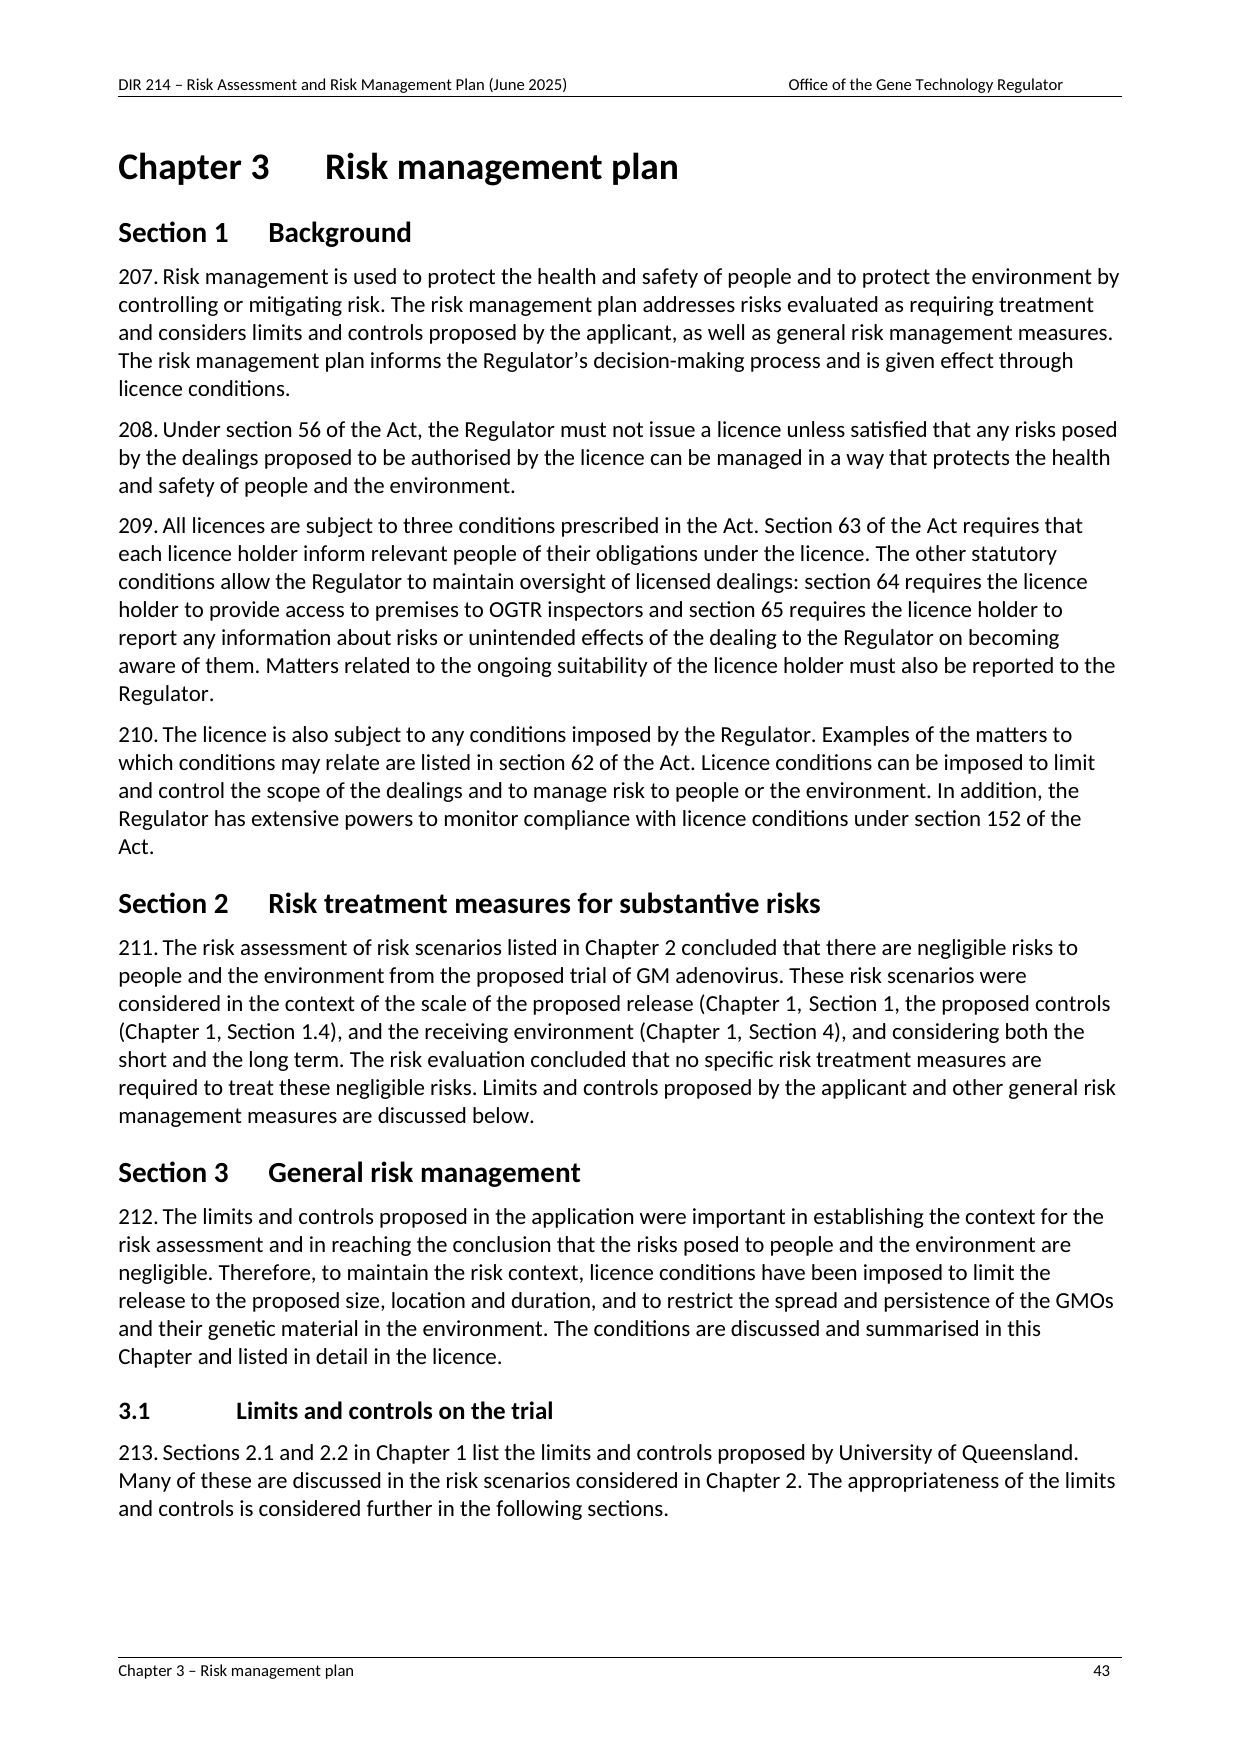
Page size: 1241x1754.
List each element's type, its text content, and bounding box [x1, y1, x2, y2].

text Risk management is used to protect the health and safety of people and to protect the environment by controlling or mitigating risk. The risk management plan addresses risks evaluated as requiring treatment and considers limits and controls proposed by the applicant, as well as general risk management measures. The risk management plan informs the Regulator’s decision-making process and is given effect through licence conditions. [118, 262, 1122, 402]
list General risk management [118, 1154, 1122, 1190]
list Risk treatment measures for substantive risks [118, 885, 1122, 921]
text All licences are subject to three conditions prescribed in the Act. Section 63 of the Act requires that each licence holder inform relevant people of their obligations under the licence. The other statutory conditions allow the Regulator to maintain oversight of licensed dealings: section 64 requires the licence holder to provide access to premises to OGTR inspectors and section 65 requires the licence holder to report any information about risks or unintended effects of the dealing to the Regulator on becoming aware of them. Matters related to the ongoing suitability of the licence holder must also be reported to the Regulator. [118, 511, 1122, 707]
text Risk management plan [118, 143, 1122, 189]
text Under section 56 of the Act, the Regulator must not issue a licence unless satisfied that any risks posed by the dealings proposed to be authorised by the licence can be managed in a way that protects the health and safety of people and the environment. [118, 415, 1122, 499]
text Sections 2.1 and 2.2 in Chapter 1 list the limits and controls proposed by University of Queensland. Many of these are discussed in the risk scenarios considered in Chapter 2. The appropriateness of the limits and controls is considered further in the following sections. [118, 1438, 1122, 1523]
list Background [118, 214, 1122, 249]
list Limits and controls on the trial [118, 1396, 1122, 1426]
text The licence is also subject to any conditions imposed by the Regulator. Examples of the matters to which conditions may relate are listed in section 62 of the Act. Licence conditions can be imposed to limit and control the scope of the dealings and to manage risk to people or the environment. In addition, the Regulator has extensive powers to monitor compliance with licence conditions under section 152 of the Act. [118, 720, 1122, 860]
text The limits and controls proposed in the application were important in establishing the context for the risk assessment and in reaching the conclusion that the risks posed to people and the environment are negligible. Therefore, to maintain the risk context, licence conditions have been imposed to limit the release to the proposed size, location and duration, and to restrict the spread and persistence of the GMOs and their genetic material in the environment. The conditions are discussed and summarised in this Chapter and listed in detail in the licence. [118, 1202, 1122, 1371]
text The risk assessment of risk scenarios listed in Chapter 2 concluded that there are negligible risks to people and the environment from the proposed trial of GM adenovirus. These risk scenarios were considered in the context of the scale of the proposed release (Chapter 1, Section 1, the proposed controls (Chapter 1, Section 1.4), and the receiving environment (Chapter 1, Section 4), and considering both the short and the long term. The risk evaluation concluded that no specific risk treatment measures are required to treat these negligible risks. Limits and controls proposed by the applicant and other general risk management measures are discussed below. [118, 933, 1122, 1129]
